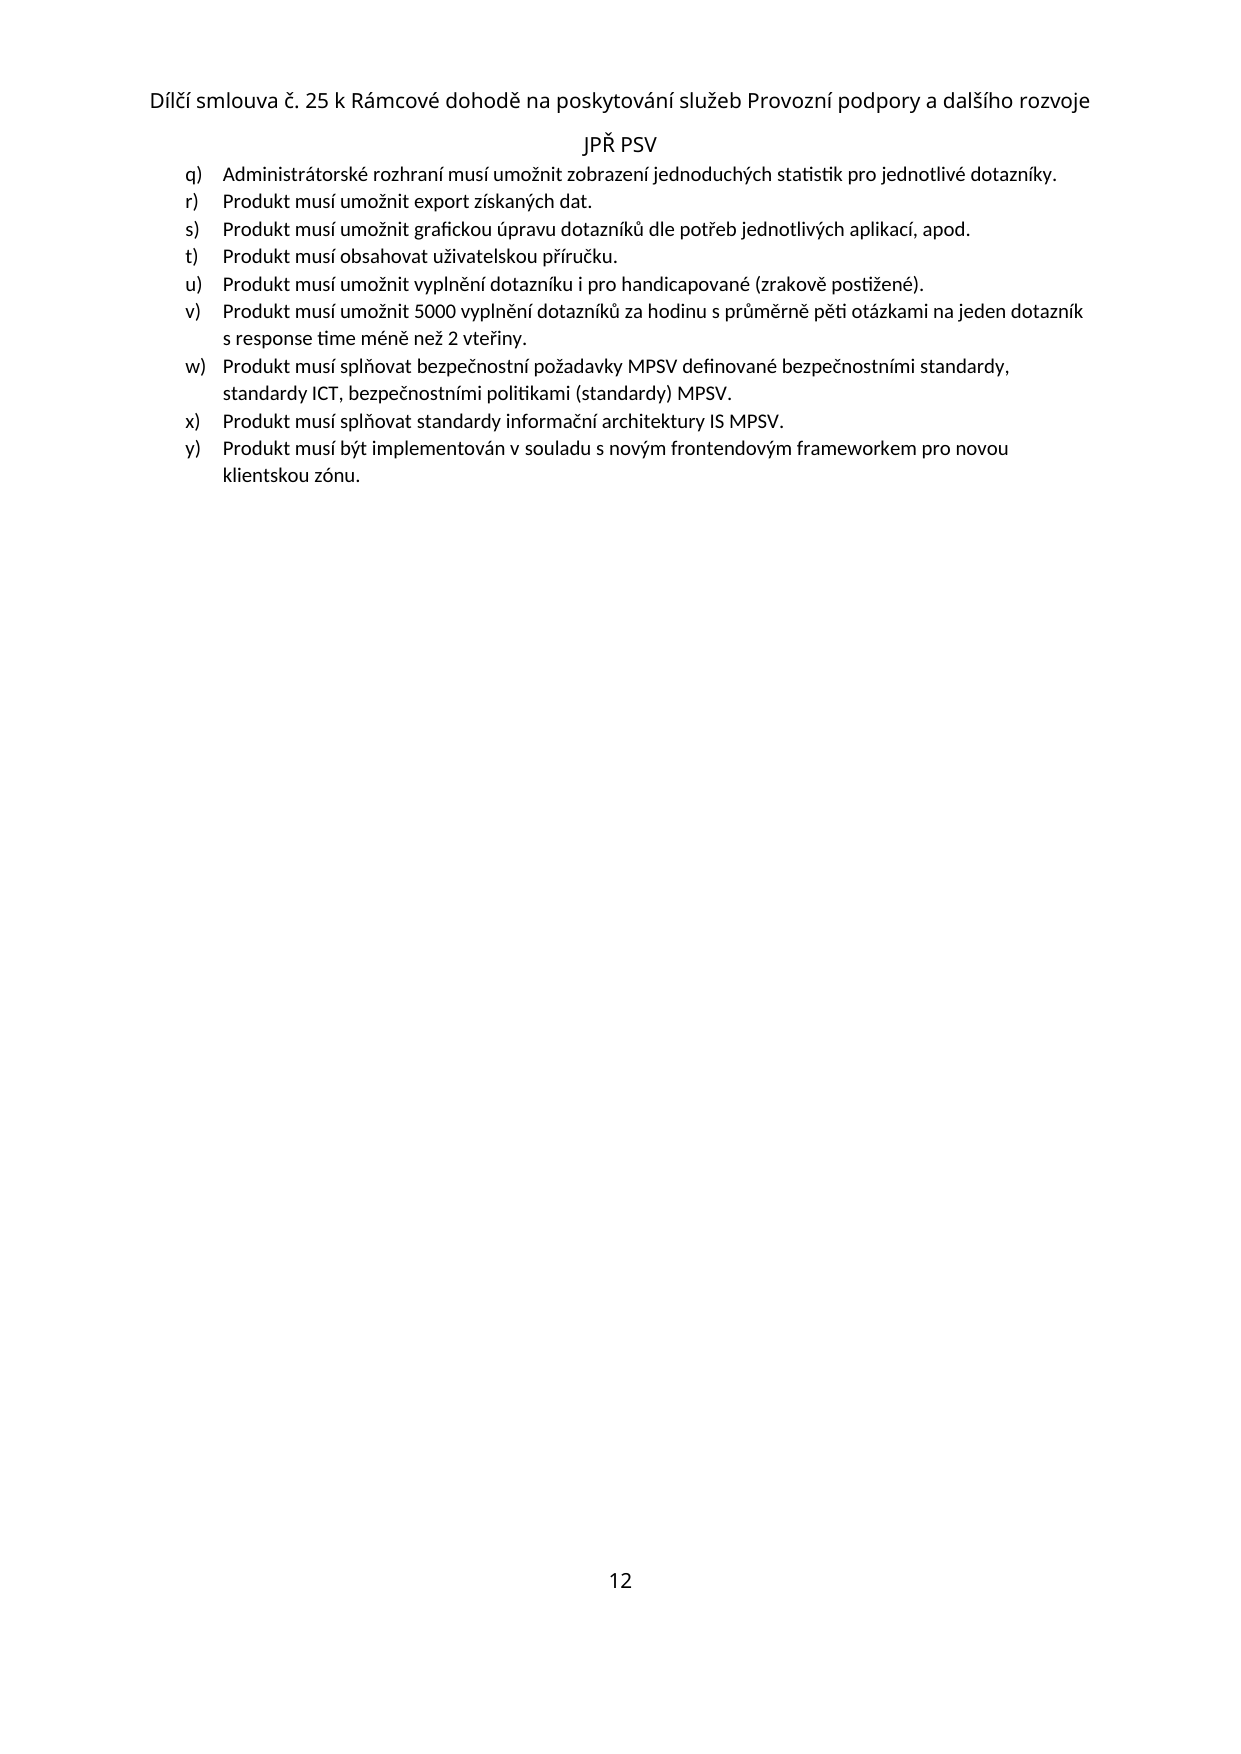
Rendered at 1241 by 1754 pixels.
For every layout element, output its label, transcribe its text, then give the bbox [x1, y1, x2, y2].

list Produkt musí umožnit export získaných dat. [185, 189, 1092, 214]
list Produkt musí obsahovat uživatelskou příručku. [185, 243, 1092, 269]
list Produkt musí umožnit grafickou úpravu dotazníků dle potřeb jednotlivých aplikací, apod. [185, 216, 1092, 241]
list Produkt musí splňovat standardy informační architektury IS MPSV. [185, 408, 1092, 433]
list Administrátorské rozhraní musí umožnit zobrazení jednoduchých statistik pro jednotlivé dotazníky. [185, 161, 1092, 187]
list Produkt musí být implementován v souladu s novým frontendovým frameworkem pro novou klientskou zónu. [185, 435, 1092, 488]
list Produkt musí splňovat bezpečnostní požadavky MPSV definované bezpečnostními standardy, standardy ICT, bezpečnostními politikami (standardy) MPSV. [185, 353, 1092, 406]
list Produkt musí umožnit 5000 vyplnění dotazníků za hodinu s průměrně pěti otázkami na jeden dotazník s response time méně než 2 vteřiny. [185, 298, 1092, 351]
list Produkt musí umožnit vyplnění dotazníku i pro handicapované (zrakově postižené). [185, 271, 1092, 296]
